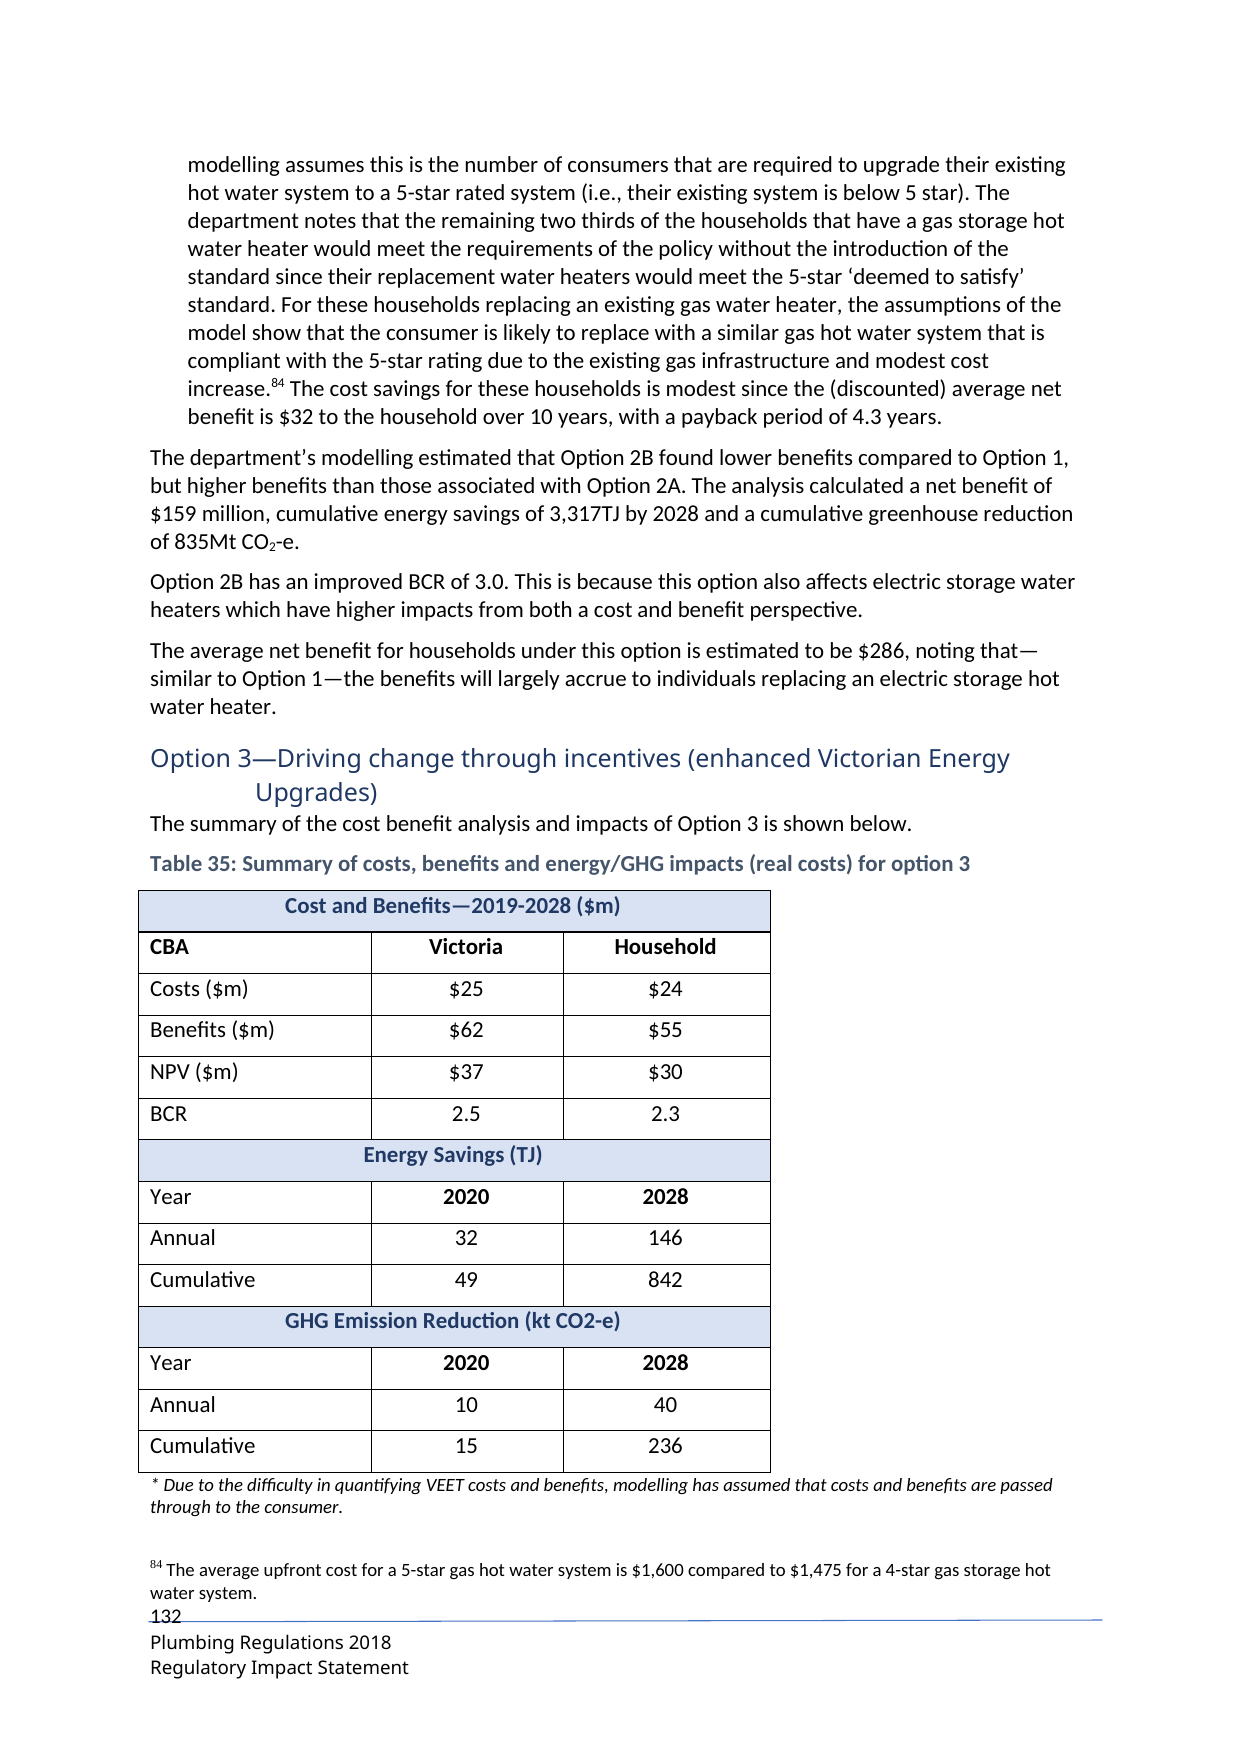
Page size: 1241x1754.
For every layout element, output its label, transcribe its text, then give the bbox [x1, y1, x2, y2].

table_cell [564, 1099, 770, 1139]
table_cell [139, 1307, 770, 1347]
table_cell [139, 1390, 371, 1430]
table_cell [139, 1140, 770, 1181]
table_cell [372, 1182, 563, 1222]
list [150, 150, 1087, 430]
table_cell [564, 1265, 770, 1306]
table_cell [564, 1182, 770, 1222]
text Option 2B has an improved BCR of 3.0. This is because this option also affects electric storage water heaters which have higher impacts from both a cost and benefit perspective. [150, 567, 1087, 623]
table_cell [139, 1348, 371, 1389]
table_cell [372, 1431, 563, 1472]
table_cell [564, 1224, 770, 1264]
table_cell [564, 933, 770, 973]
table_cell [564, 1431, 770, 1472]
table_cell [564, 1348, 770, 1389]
text The department’s modelling estimated that Option 2B found lower benefits compared to Option 1, but higher benefits than those associated with Option 2A. The analysis calculated a net benefit of $159 million, cumulative energy savings of 3,317TJ by 2028 and a cumulative greenhouse reduction of 835Mt CO2-e. [150, 443, 1087, 555]
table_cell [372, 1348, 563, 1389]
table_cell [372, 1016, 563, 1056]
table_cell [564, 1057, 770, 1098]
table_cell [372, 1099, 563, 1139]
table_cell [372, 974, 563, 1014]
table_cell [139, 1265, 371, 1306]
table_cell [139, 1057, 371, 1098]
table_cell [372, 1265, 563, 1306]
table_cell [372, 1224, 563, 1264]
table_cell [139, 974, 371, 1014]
text * Due to the difficulty in quantifying VEET costs and benefits, modelling has assumed that costs and benefits are passed through to the consumer. [150, 1473, 1090, 1519]
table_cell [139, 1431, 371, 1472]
subtitle Option 3—Driving change through incentives (enhanced Victorian Energy Upgrades) [150, 741, 1090, 809]
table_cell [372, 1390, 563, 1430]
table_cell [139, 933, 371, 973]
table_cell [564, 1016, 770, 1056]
text Table 35: Summary of costs, benefits and energy/GHG impacts (real costs) for option 3 [150, 849, 1090, 877]
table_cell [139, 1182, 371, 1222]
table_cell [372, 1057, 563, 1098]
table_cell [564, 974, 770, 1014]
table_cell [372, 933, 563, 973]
text The average net benefit for households under this option is estimated to be $286, noting that—similar to Option 1—the benefits will largely accrue to individuals replacing an electric storage hot water heater. [150, 636, 1090, 720]
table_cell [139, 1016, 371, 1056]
text The summary of the cost benefit analysis and impacts of Option 3 is shown below. [150, 809, 1087, 837]
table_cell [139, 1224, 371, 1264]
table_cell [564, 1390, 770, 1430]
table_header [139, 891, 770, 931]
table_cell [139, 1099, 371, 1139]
